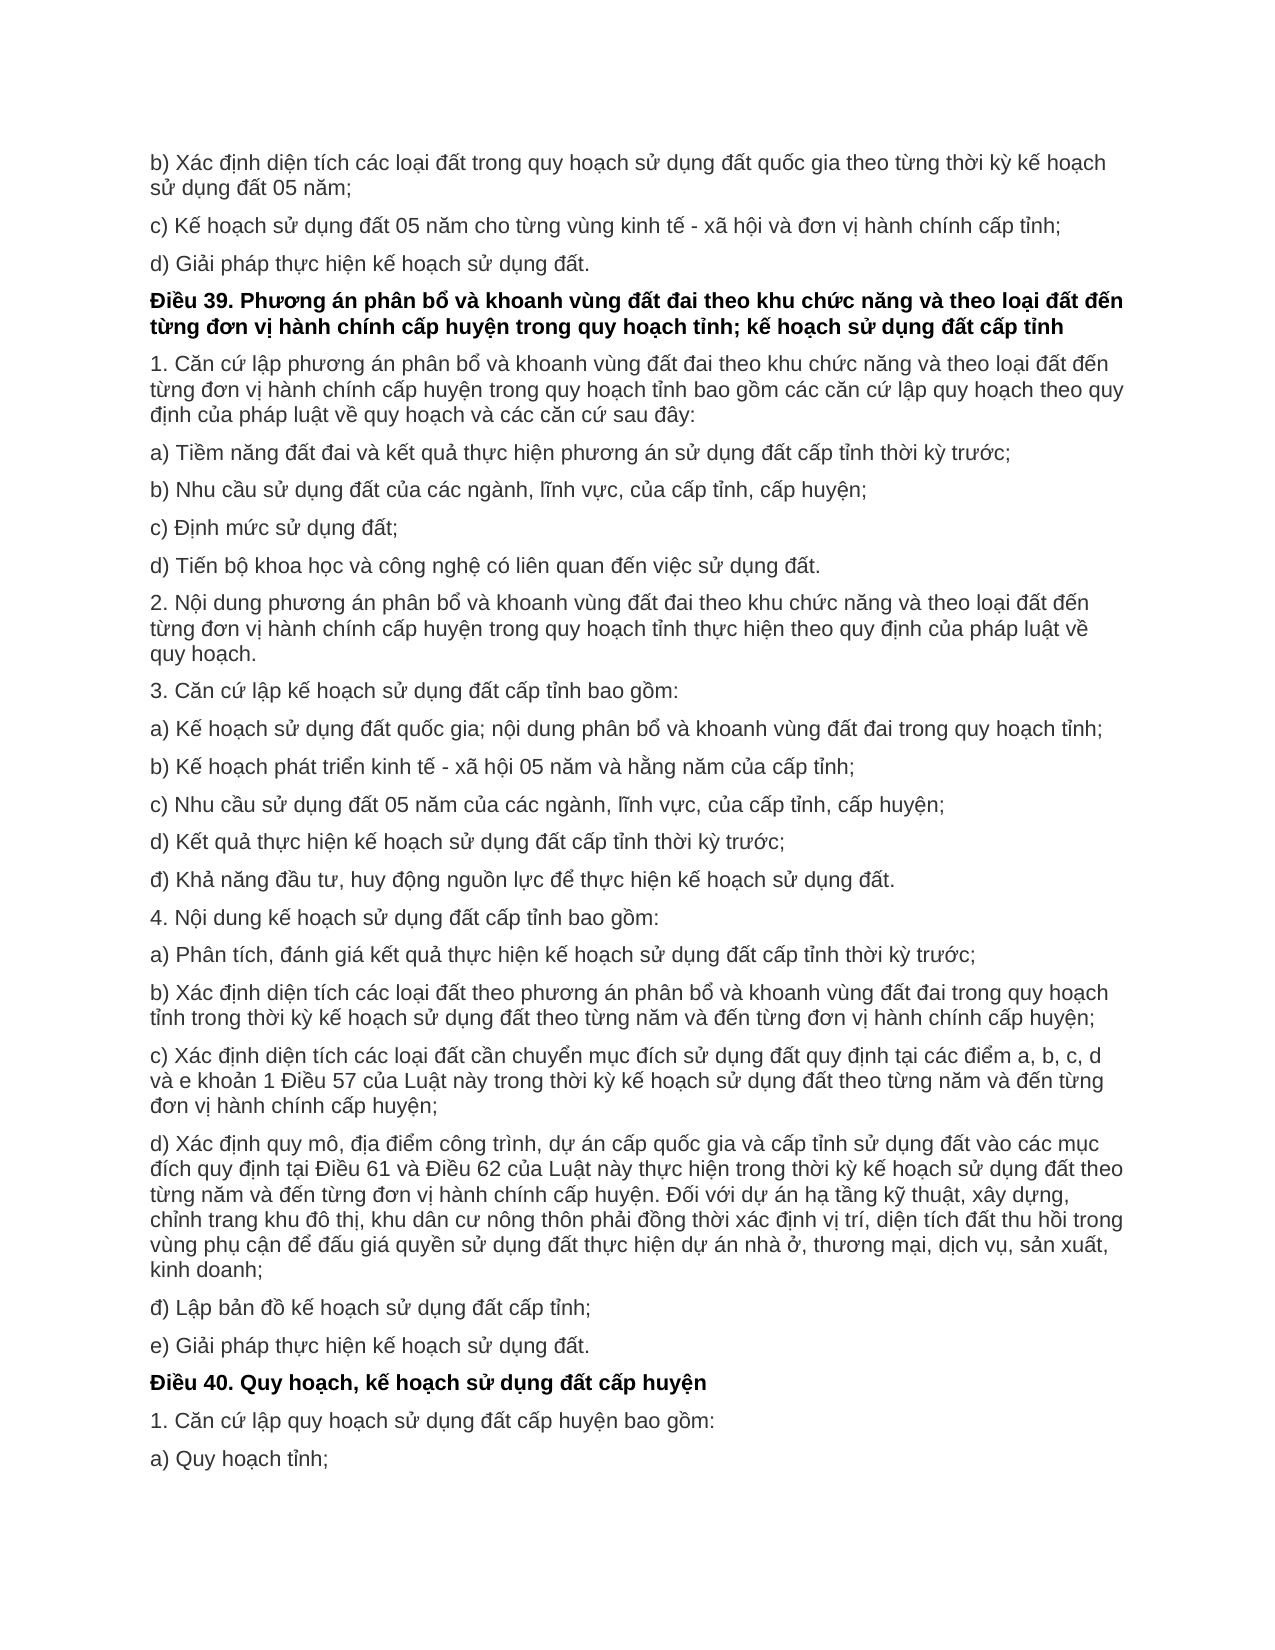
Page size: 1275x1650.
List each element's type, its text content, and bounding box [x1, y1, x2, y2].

text b) Xác định diện tích các loại đất theo phương án phân bổ và khoanh vùng đất đai trong quy hoạch tỉnh trong thời kỳ kế hoạch sử dụng đất theo từng năm và đến từng đơn vị hành chính cấp huyện; [150, 980, 1125, 1030]
text 4. Nội dung kế hoạch sử dụng đất cấp tỉnh bao gồm: [150, 904, 1125, 930]
text c) Xác định diện tích các loại đất cần chuyển mục đích sử dụng đất quy định tại các điểm a, b, c, d và e khoản 1 Điều 57 của Luật này trong thời kỳ kế hoạch sử dụng đất theo từng năm và đến từng đơn vị hành chính cấp huyện; [150, 1043, 1125, 1118]
text c) Định mức sử dụng đất; [150, 515, 1125, 540]
text b) Xác định diện tích các loại đất trong quy hoạch sử dụng đất quốc gia theo từng thời kỳ kế hoạch sử dụng đất 05 năm; [150, 150, 1125, 200]
text Điều 39. Phương án phân bổ và khoanh vùng đất đai theo khu chức năng và theo loại đất đến từng đơn vị hành chính cấp huyện trong quy hoạch tỉnh; kế hoạch sử dụng đất cấp tỉnh [150, 288, 1125, 339]
text d) Xác định quy mô, địa điểm công trình, dự án cấp quốc gia và cấp tỉnh sử dụng đất vào các mục đích quy định tại Điều 61 và Điều 62 của Luật này thực hiện trong thời kỳ kế hoạch sử dụng đất theo từng năm và đến từng đơn vị hành chính cấp huyện. Đối với dự án hạ tầng kỹ thuật, xây dựng, chỉnh trang khu đô thị, khu dân cư nông thôn phải đồng thời xác định vị trí, diện tích đất thu hồi trong vùng phụ cận để đấu giá quyền sử dụng đất thực hiện dự án nhà ở, thương mại, dịch vụ, sản xuất, kinh doanh; [150, 1131, 1125, 1282]
text d) Giải pháp thực hiện kế hoạch sử dụng đất. [150, 251, 1125, 276]
text đ) Khả năng đầu tư, huy động nguồn lực để thực hiện kế hoạch sử dụng đất. [150, 867, 1125, 892]
text a) Kế hoạch sử dụng đất quốc gia; nội dung phân bổ và khoanh vùng đất đai trong quy hoạch tỉnh; [150, 716, 1125, 741]
text a) Phân tích, đánh giá kết quả thực hiện kế hoạch sử dụng đất cấp tỉnh thời kỳ trước; [150, 942, 1125, 967]
text d) Tiến bộ khoa học và công nghệ có liên quan đến việc sử dụng đất. [150, 552, 1125, 578]
text c) Nhu cầu sử dụng đất 05 năm của các ngành, lĩnh vực, của cấp tỉnh, cấp huyện; [150, 791, 1125, 817]
text a) Tiềm năng đất đai và kết quả thực hiện phương án sử dụng đất cấp tỉnh thời kỳ trước; [150, 439, 1125, 464]
text 3. Căn cứ lập kế hoạch sử dụng đất cấp tỉnh bao gồm: [150, 678, 1125, 703]
text 1. Căn cứ lập phương án phân bổ và khoanh vùng đất đai theo khu chức năng và theo loại đất đến từng đơn vị hành chính cấp huyện trong quy hoạch tỉnh bao gồm các căn cứ lập quy hoạch theo quy định của pháp luật về quy hoạch và các căn cứ sau đây: [150, 351, 1125, 427]
text b) Nhu cầu sử dụng đất của các ngành, lĩnh vực, của cấp tỉnh, cấp huyện; [150, 477, 1125, 502]
text e) Giải pháp thực hiện kế hoạch sử dụng đất. [150, 1332, 1125, 1358]
text Điều 40. Quy hoạch, kế hoạch sử dụng đất cấp huyện [150, 1370, 1125, 1395]
text đ) Lập bản đồ kế hoạch sử dụng đất cấp tỉnh; [150, 1295, 1125, 1320]
text b) Kế hoạch phát triển kinh tế - xã hội 05 năm và hằng năm của cấp tỉnh; [150, 754, 1125, 779]
text d) Kết quả thực hiện kế hoạch sử dụng đất cấp tỉnh thời kỳ trước; [150, 829, 1125, 854]
text a) Quy hoạch tỉnh; [150, 1446, 1125, 1471]
text c) Kế hoạch sử dụng đất 05 năm cho từng vùng kinh tế - xã hội và đơn vị hành chính cấp tỉnh; [150, 213, 1125, 238]
text 2. Nội dung phương án phân bổ và khoanh vùng đất đai theo khu chức năng và theo loại đất đến từng đơn vị hành chính cấp huyện trong quy hoạch tỉnh thực hiện theo quy định của pháp luật về quy hoạch. [150, 590, 1125, 666]
text 1. Căn cứ lập quy hoạch sử dụng đất cấp huyện bao gồm: [150, 1408, 1125, 1433]
